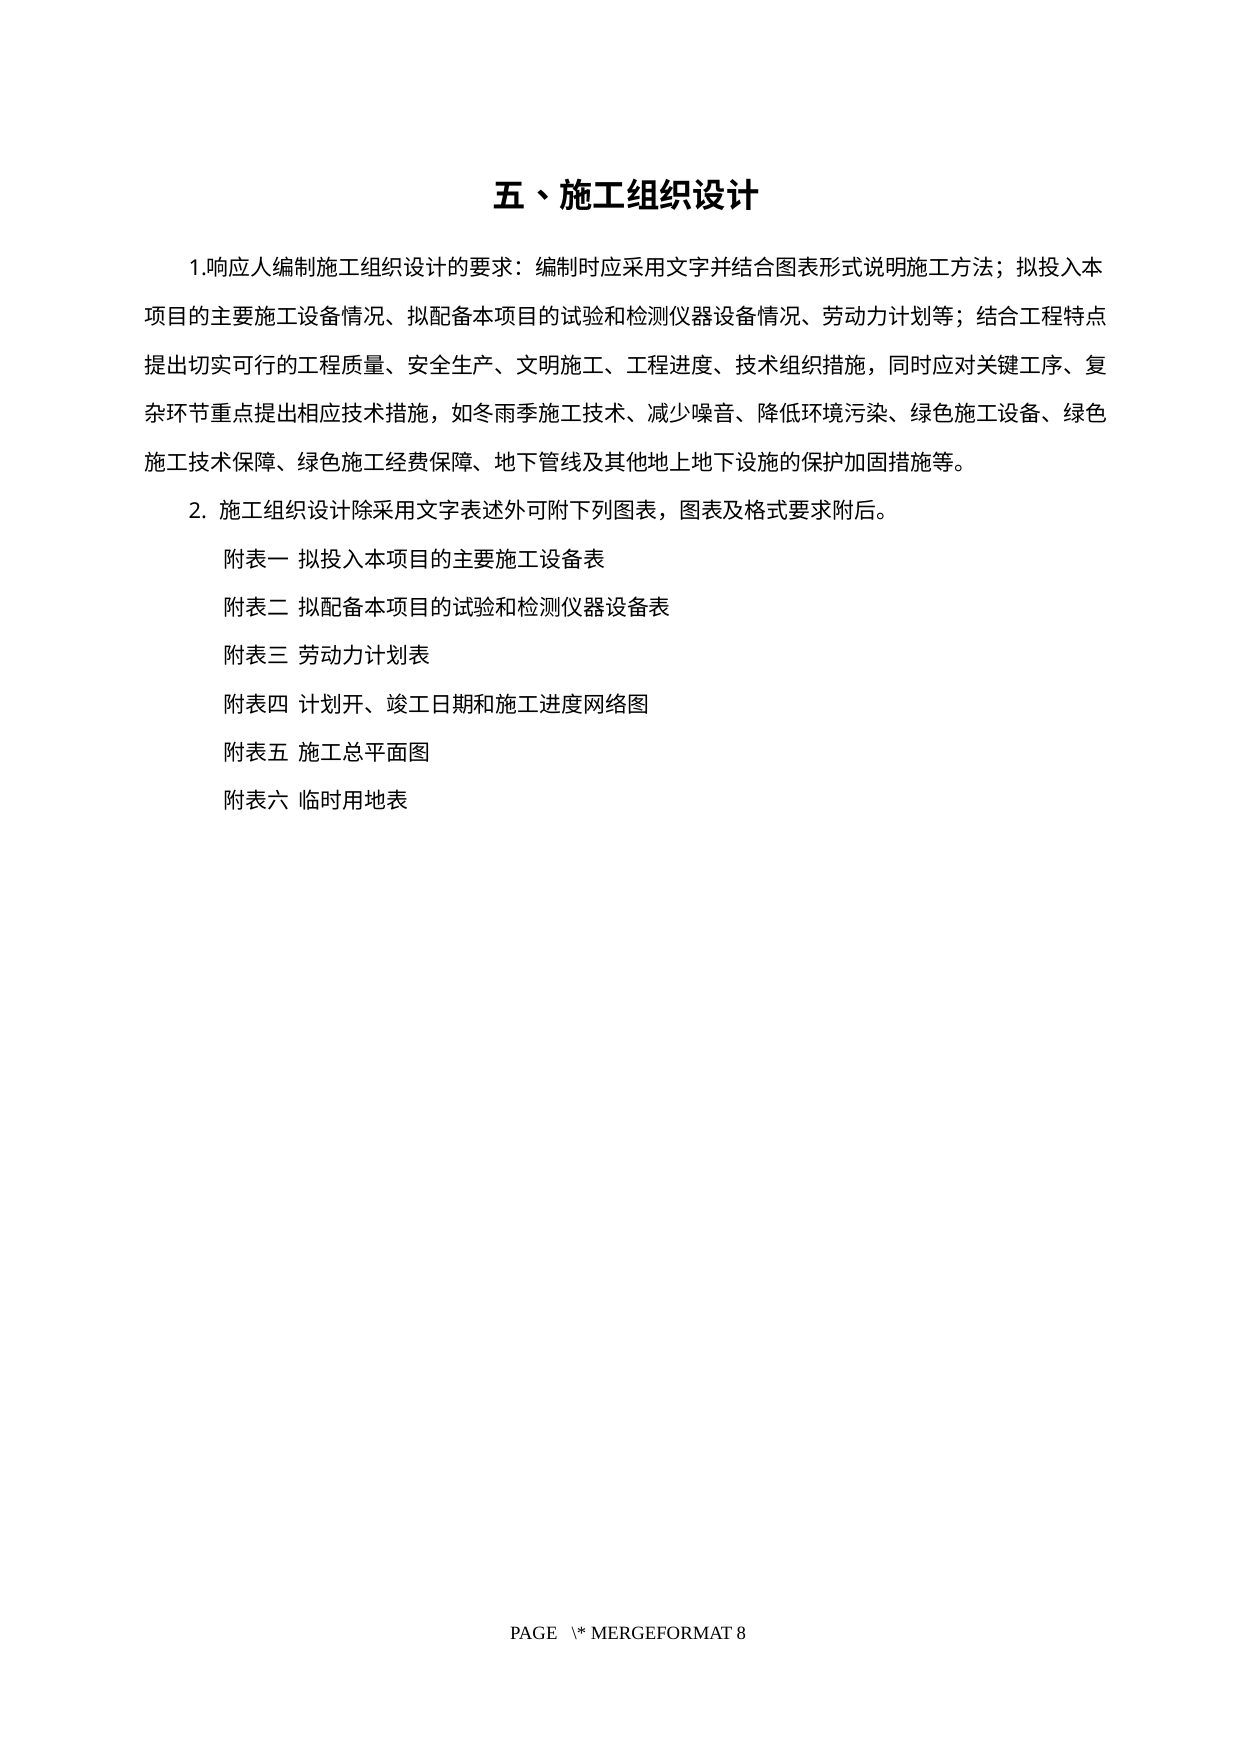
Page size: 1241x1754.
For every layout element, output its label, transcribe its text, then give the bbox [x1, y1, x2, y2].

text 2. 施工组织设计除采用文字表述外可附下列图表，图表及格式要求附后。 [144, 493, 1107, 526]
text 附表六 临时用地表 [144, 783, 1107, 816]
text 附表五 施工总平面图 [144, 735, 1107, 767]
text 附表三 劳动力计划表 [144, 638, 1107, 671]
text 附表四 计划开、竣工日期和施工进度网络图 [144, 686, 1107, 719]
subtitle 五、施工组织设计 [144, 162, 1107, 227]
text 附表二 拟配备本项目的试验和检测仪器设备表 [144, 590, 1107, 622]
text 附表一 拟投入本项目的主要施工设备表 [144, 541, 1107, 574]
text 1.响应人编制施工组织设计的要求：编制时应采用文字并结合图表形式说明施工方法；拟投入本项目的主要施工设备情况、拟配备本项目的试验和检测仪器设备情况、劳动力计划等；结合工程特点提出切实可行的工程质量、安全生产、文明施工、工程进度、技术组织措施，同时应对关键工序、复杂环节重点提出相应技术措施，如冬雨季施工技术、减少噪音、降低环境污染、绿色施工设备、绿色施工技术保障、绿色施工经费保障、地下管线及其他地上地下设施的保护加固措施等。 [144, 250, 1107, 477]
